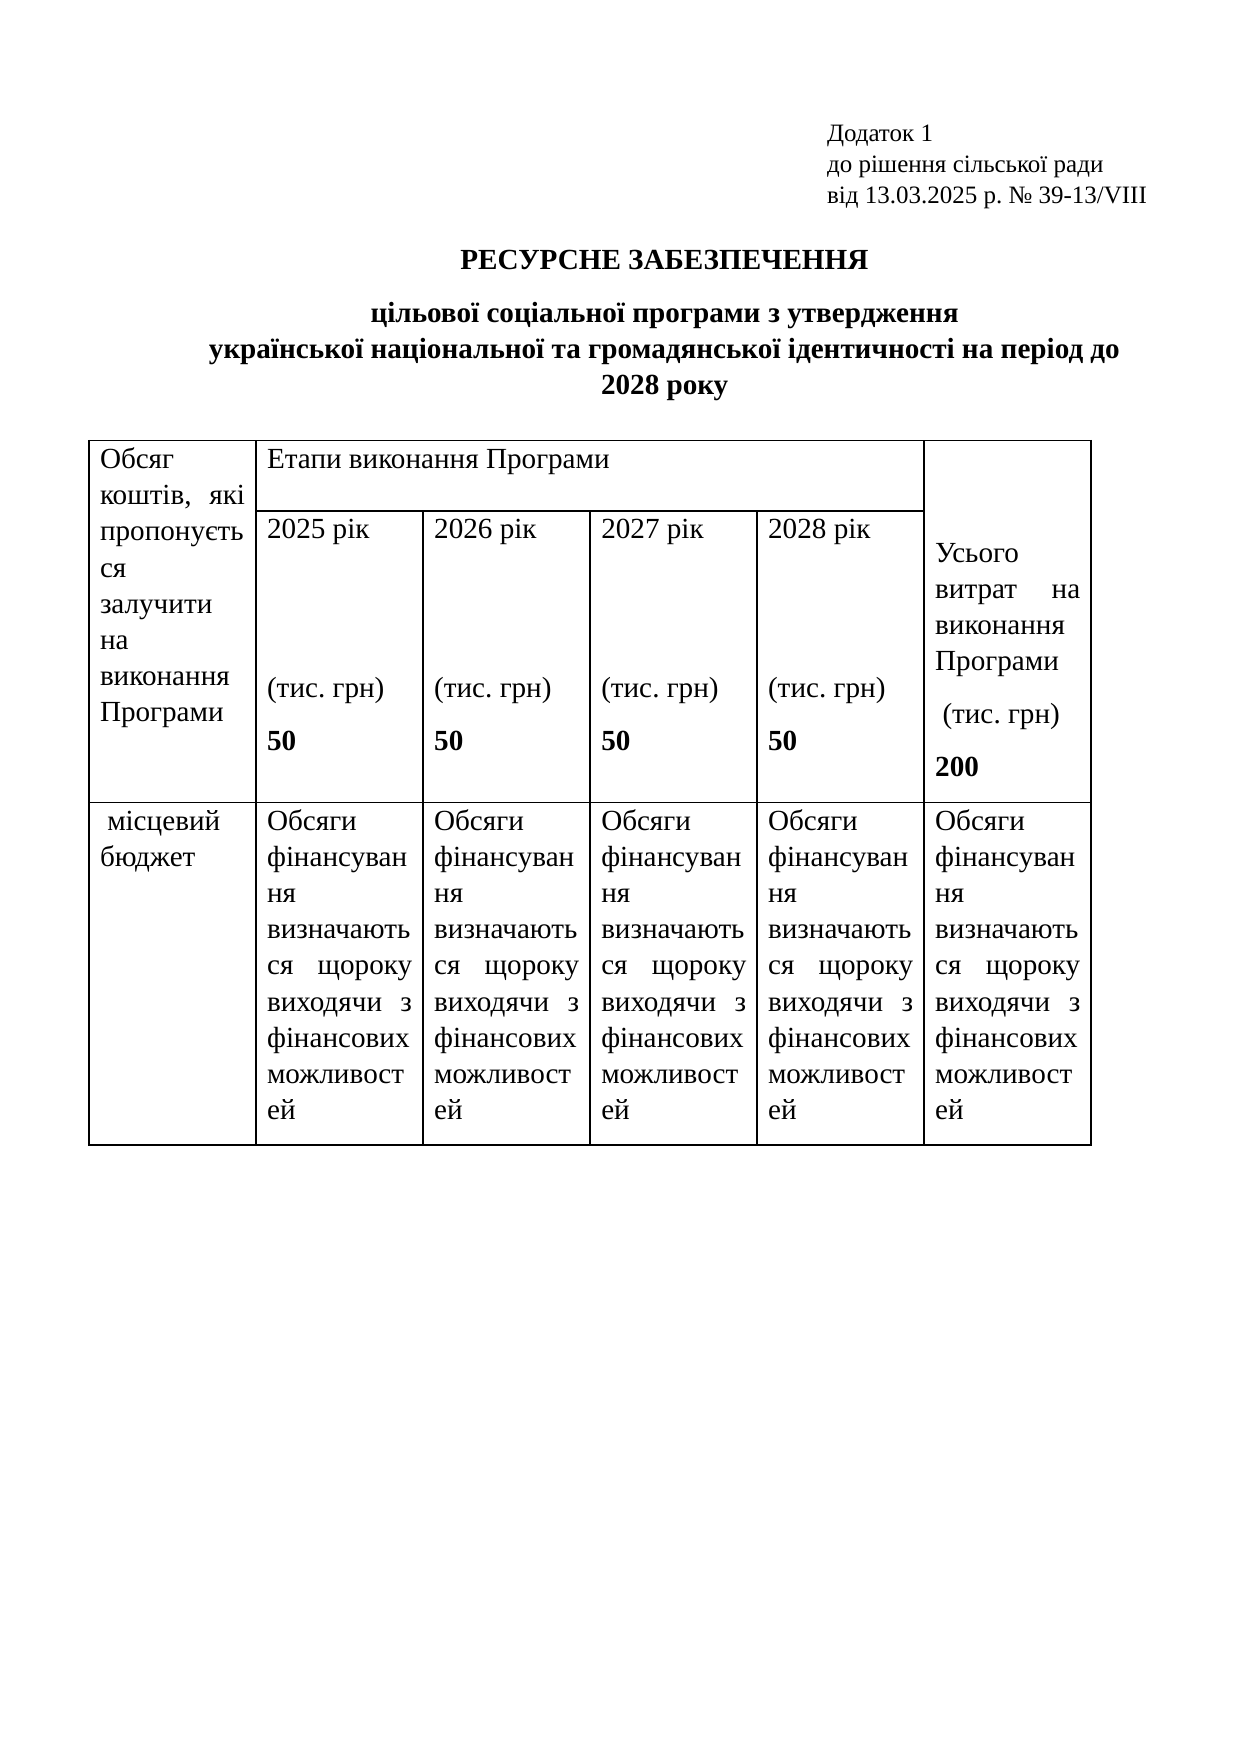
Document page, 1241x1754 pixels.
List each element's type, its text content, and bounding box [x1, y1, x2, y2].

table_cell 2026 рік (тис. грн) 50 [424, 512, 589, 801]
table_cell Обсяги фінансування визначаються щороку виходячи з фінансових можливостей [925, 803, 1090, 1144]
text цільової соціальної програми з утвердження [177, 295, 1152, 329]
table_cell Обсяги фінансування визначаються щороку виходячи з фінансових можливостей [424, 803, 589, 1144]
table_cell 2028 рік (тис. грн) 50 [758, 512, 923, 801]
table_header Етапи виконання Програми [257, 441, 923, 510]
text від 13.03.2025 р. № 39-13/VIII [827, 180, 1152, 209]
table_cell 2027 рік (тис. грн) 50 [591, 512, 756, 801]
text РЕСУРСНЕ ЗАБЕЗПЕЧЕННЯ [177, 242, 1152, 276]
text української національної та громадянської ідентичності на період до 2028 року [177, 331, 1152, 401]
text до рішення сільської ради [827, 149, 1152, 178]
table_cell місцевий бюджет [90, 803, 255, 1144]
table_cell Обсяги фінансування визначаються щороку виходячи з фінансових можливостей [257, 803, 422, 1144]
table_cell Обсяги фінансування визначаються щороку виходячи з фінансових можливостей [591, 803, 756, 1144]
table_header Усього витрат на виконання Програми (тис. грн) 200 [925, 441, 1090, 801]
text Додаток 1 [827, 118, 1152, 147]
table_cell Обсяги фінансування визначаються щороку виходячи з фінансових можливостей [758, 803, 923, 1144]
table_cell 2025 рік (тис. грн) 50 [257, 512, 422, 801]
table_header Обсяг коштів, які пропонується залучити на виконання Програми [90, 441, 255, 801]
